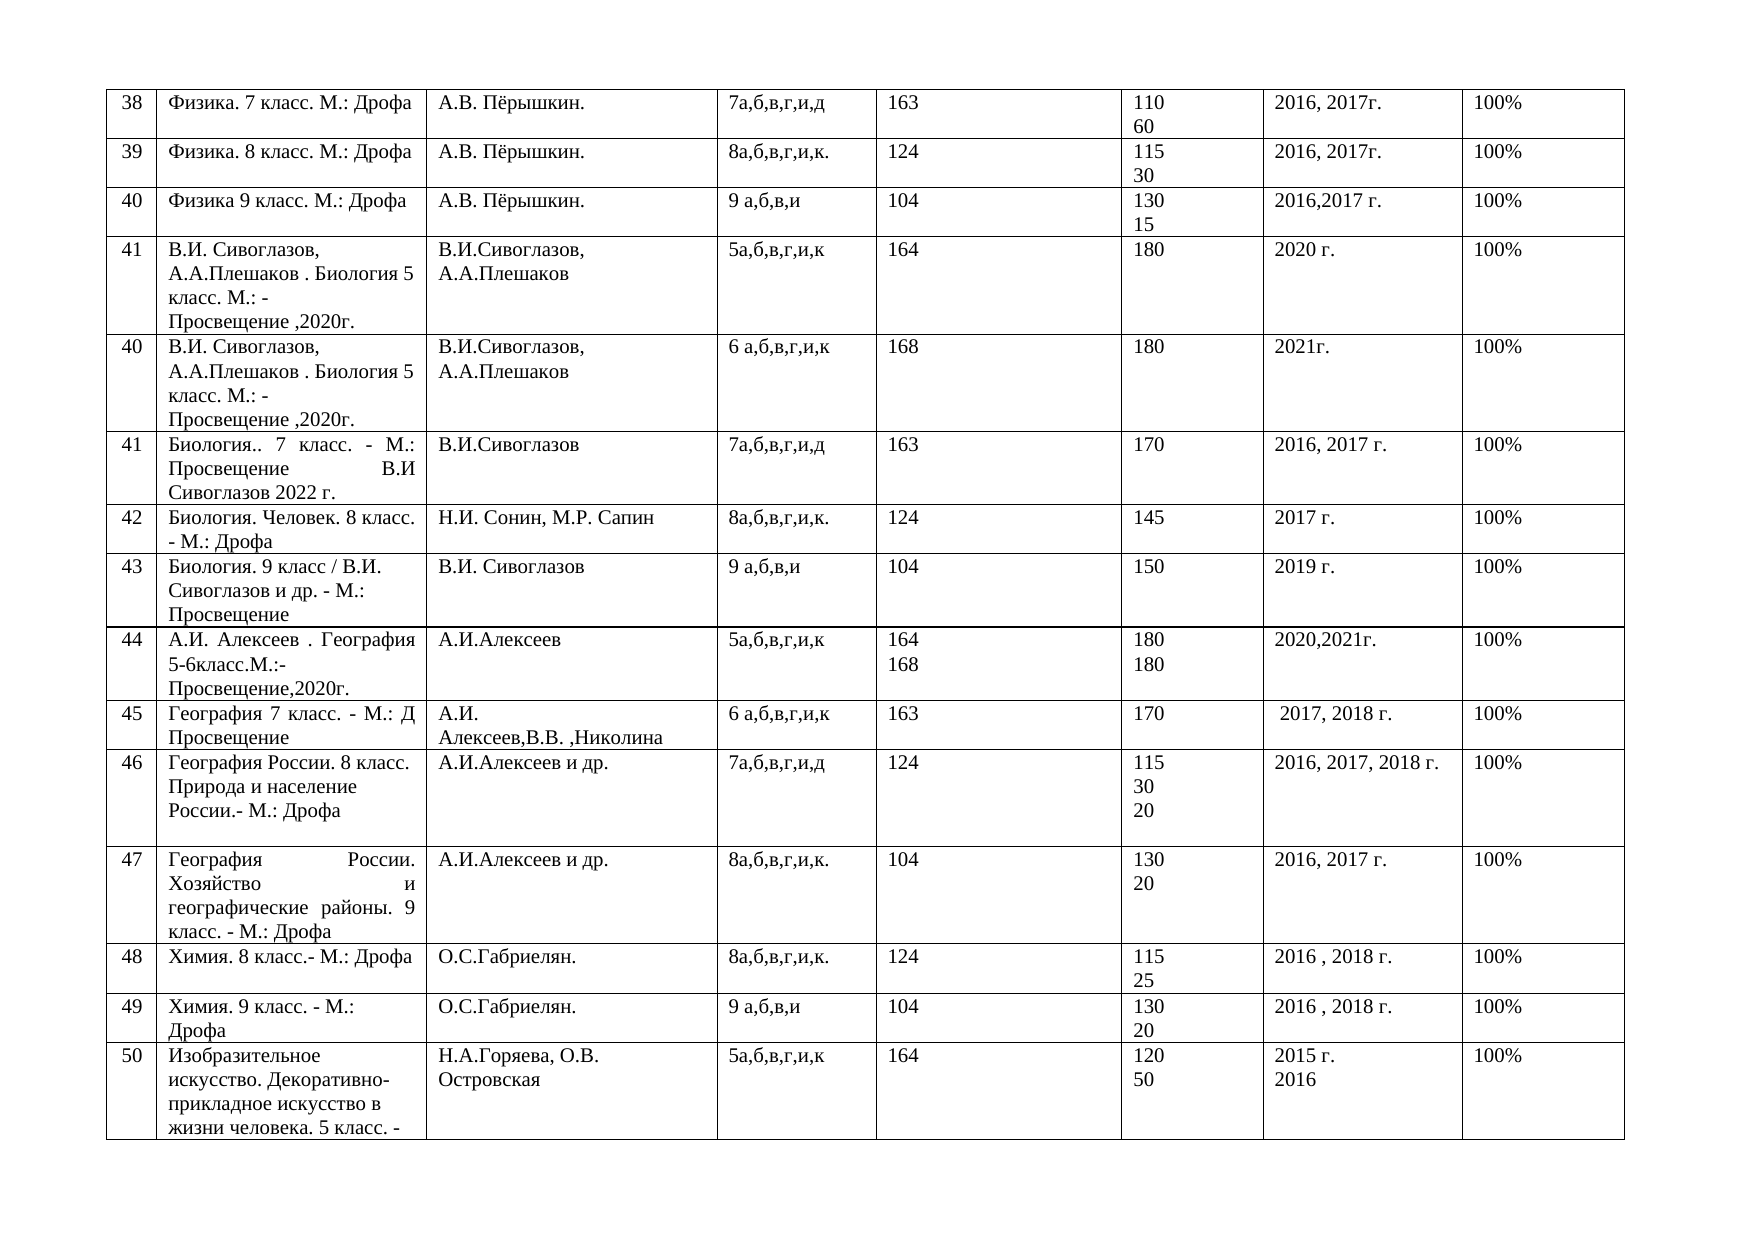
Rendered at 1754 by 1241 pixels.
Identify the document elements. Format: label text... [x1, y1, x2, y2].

table_cell 8а,б,в,г,и,к. [718, 847, 876, 943]
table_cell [427, 1043, 717, 1139]
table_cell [157, 1043, 426, 1139]
table_cell В.И.Сивоглазов, А.А.Плешаков [427, 335, 717, 431]
table_cell А.И. Алексеев,В.В. ,Николина [427, 701, 717, 749]
table_cell 163 [877, 432, 1121, 504]
table_cell 42 [107, 505, 156, 553]
table_cell А.И.Алексеев и др. [427, 847, 717, 943]
table_cell Химия. 8 класс.- М.: Дрофа [157, 944, 426, 992]
table_cell 8а,б,в,г,и,к. [718, 505, 876, 553]
table_cell 39 [107, 139, 156, 187]
table_cell 2016, 2017г. [1264, 90, 1462, 138]
table_cell 9 а,б,в,и [718, 554, 876, 626]
table_cell В.И. Сивоглазов [427, 554, 717, 626]
table_cell 164 [877, 237, 1121, 333]
table_cell 50 [107, 1043, 156, 1139]
table_cell 2017, 2018 г. [1264, 701, 1462, 749]
table_cell 2016, 2017 г. [1264, 847, 1462, 943]
table_cell 110 60 [1122, 90, 1263, 138]
table_cell 100% [1463, 750, 1624, 846]
table_cell 48 [107, 944, 156, 992]
table_cell А.В. Пёрышкин. [427, 139, 717, 187]
table_cell 115 30 [1122, 139, 1263, 187]
table_cell 130 20 [1122, 847, 1263, 943]
table_cell 170 [1122, 432, 1263, 504]
table_cell 163 [877, 701, 1121, 749]
table_cell 2021г. [1264, 335, 1462, 431]
table_cell 40 [107, 188, 156, 236]
table_cell 2016 , 2018 г. [1264, 994, 1462, 1042]
table_cell А.И.Алексеев и др. [427, 750, 717, 846]
table_cell В.И. Сивоглазов, А.А.Плешаков . Биология 5 класс. М.: - Просвещение ,2020г. [157, 237, 426, 333]
table_cell 150 [1122, 554, 1263, 626]
table_cell А.И. Алексеев . География 5-6класс.М.:- Просвещение,2020г. [157, 628, 426, 699]
table_cell 8а,б,в,г,и,к. [718, 139, 876, 187]
table_cell 164 [877, 1043, 1121, 1139]
table_cell 6 а,б,в,г,и,к [718, 335, 876, 431]
table_cell В.И. Сивоглазов, А.А.Плешаков . Биология 5 класс. М.: - Просвещение ,2020г. [157, 335, 426, 431]
table_cell 180 180 [1122, 628, 1263, 699]
table_cell 2019 г. [1264, 554, 1462, 626]
table_cell 104 [877, 847, 1121, 943]
table_cell 100% [1463, 139, 1624, 187]
table_cell 2016,2017 г. [1264, 188, 1462, 236]
table_cell 100% [1463, 554, 1624, 626]
table_cell Биология. 9 класс / В.И. Сивоглазов и др. - М.: Просвещение [157, 554, 426, 626]
table_cell 170 [1122, 701, 1263, 749]
table_cell 100% [1463, 505, 1624, 553]
table_cell 9 а,б,в,и [718, 994, 876, 1042]
table_cell Физика. 7 класс. М.: Дрофа [157, 90, 426, 138]
table_cell Физика 9 класс. М.: Дрофа [157, 188, 426, 236]
table_cell 7а,б,в,г,и,д [718, 750, 876, 846]
table_cell География России. 8 класс. Природа и население России.- М.: Дрофа [157, 750, 426, 846]
table_cell 2020,2021г. [1264, 628, 1462, 699]
table_cell 100% [1463, 335, 1624, 431]
table_cell 168 [877, 335, 1121, 431]
table_cell 5а,б,в,г,и,к [718, 628, 876, 699]
table_cell 9 а,б,в,и [718, 188, 876, 236]
table_cell 130 15 [1122, 188, 1263, 236]
table_cell 100% [1463, 701, 1624, 749]
table_cell 100% [1463, 432, 1624, 504]
table_cell 130 20 [1122, 994, 1263, 1042]
table_cell 6 а,б,в,г,и,к [718, 701, 876, 749]
table_cell 100% [1463, 1043, 1624, 1139]
table_cell 104 [877, 554, 1121, 626]
table_cell А.И.Алексеев [427, 628, 717, 699]
table_cell 2016 , 2018 г. [1264, 944, 1462, 992]
table_cell 100% [1463, 847, 1624, 943]
table_cell 104 [877, 994, 1121, 1042]
table_cell 124 [877, 505, 1121, 553]
table_cell 115 25 [1122, 944, 1263, 992]
table_cell В.И.Сивоглазов, А.А.Плешаков [427, 237, 717, 333]
table_cell 7а,б,в,г,и,д [718, 90, 876, 138]
table_cell А.В. Пёрышкин. [427, 188, 717, 236]
table_cell 2016, 2017г. [1264, 139, 1462, 187]
table_cell 100% [1463, 237, 1624, 333]
table_cell 180 [1122, 237, 1263, 333]
table_cell 124 [877, 944, 1121, 992]
table_cell Н.И. Сонин, М.Р. Сапин [427, 505, 717, 553]
table_cell 46 [107, 750, 156, 846]
table_cell В.И.Сивоглазов [427, 432, 717, 504]
table_cell 100% [1463, 944, 1624, 992]
table_cell О.С.Габриелян. [427, 994, 717, 1042]
table_cell 145 [1122, 505, 1263, 553]
table_cell 100% [1463, 90, 1624, 138]
table_cell 49 [107, 994, 156, 1042]
table_cell 2015 г. 2016 [1264, 1043, 1462, 1139]
table_cell 47 [107, 847, 156, 943]
table_cell 2016, 2017, 2018 г. [1264, 750, 1462, 846]
table_cell 8а,б,в,г,и,к. [718, 944, 876, 992]
table_cell Химия. 9 класс. - М.: Дрофа [157, 994, 426, 1042]
table_cell 2017 г. [1264, 505, 1462, 553]
table_cell Физика. 8 класс. М.: Дрофа [157, 139, 426, 187]
table_cell Биология. Человек. 8 класс. - М.: Дрофа [157, 505, 426, 553]
table_cell География России. Хозяйство и географические районы. 9 класс. - М.: Дрофа [157, 847, 426, 943]
table_cell 44 [107, 628, 156, 699]
table_cell 164 168 [877, 628, 1121, 699]
table_cell 7а,б,в,г,и,д [718, 432, 876, 504]
table_cell 100% [1463, 628, 1624, 699]
table_cell 104 [877, 188, 1121, 236]
table_cell 124 [877, 750, 1121, 846]
table_cell 115 30 20 [1122, 750, 1263, 846]
table_cell 124 [877, 139, 1121, 187]
table_cell 163 [877, 90, 1121, 138]
table_cell Биология.. 7 класс. - М.: Просвещение В.И Сивоглазов 2022 г. [157, 432, 426, 504]
table_cell А.В. Пёрышкин. [427, 90, 717, 138]
table_cell 100% [1463, 188, 1624, 236]
table_cell 5а,б,в,г,и,к [718, 237, 876, 333]
table_cell 40 [107, 335, 156, 431]
table_cell 180 [1122, 335, 1263, 431]
table_cell 5а,б,в,г,и,к [718, 1043, 876, 1139]
table_cell 120 50 [1122, 1043, 1263, 1139]
table_cell 43 [107, 554, 156, 626]
table_cell 100% [1463, 994, 1624, 1042]
table_cell 2016, 2017 г. [1264, 432, 1462, 504]
table_cell 41 [107, 432, 156, 504]
table_cell География 7 класс. - М.: Д Просвещение [157, 701, 426, 749]
table_cell 2020 г. [1264, 237, 1462, 333]
table_cell О.С.Габриелян. [427, 944, 717, 992]
table_cell 38 [107, 90, 156, 138]
table_cell 41 [107, 237, 156, 333]
table_cell 45 [107, 701, 156, 749]
